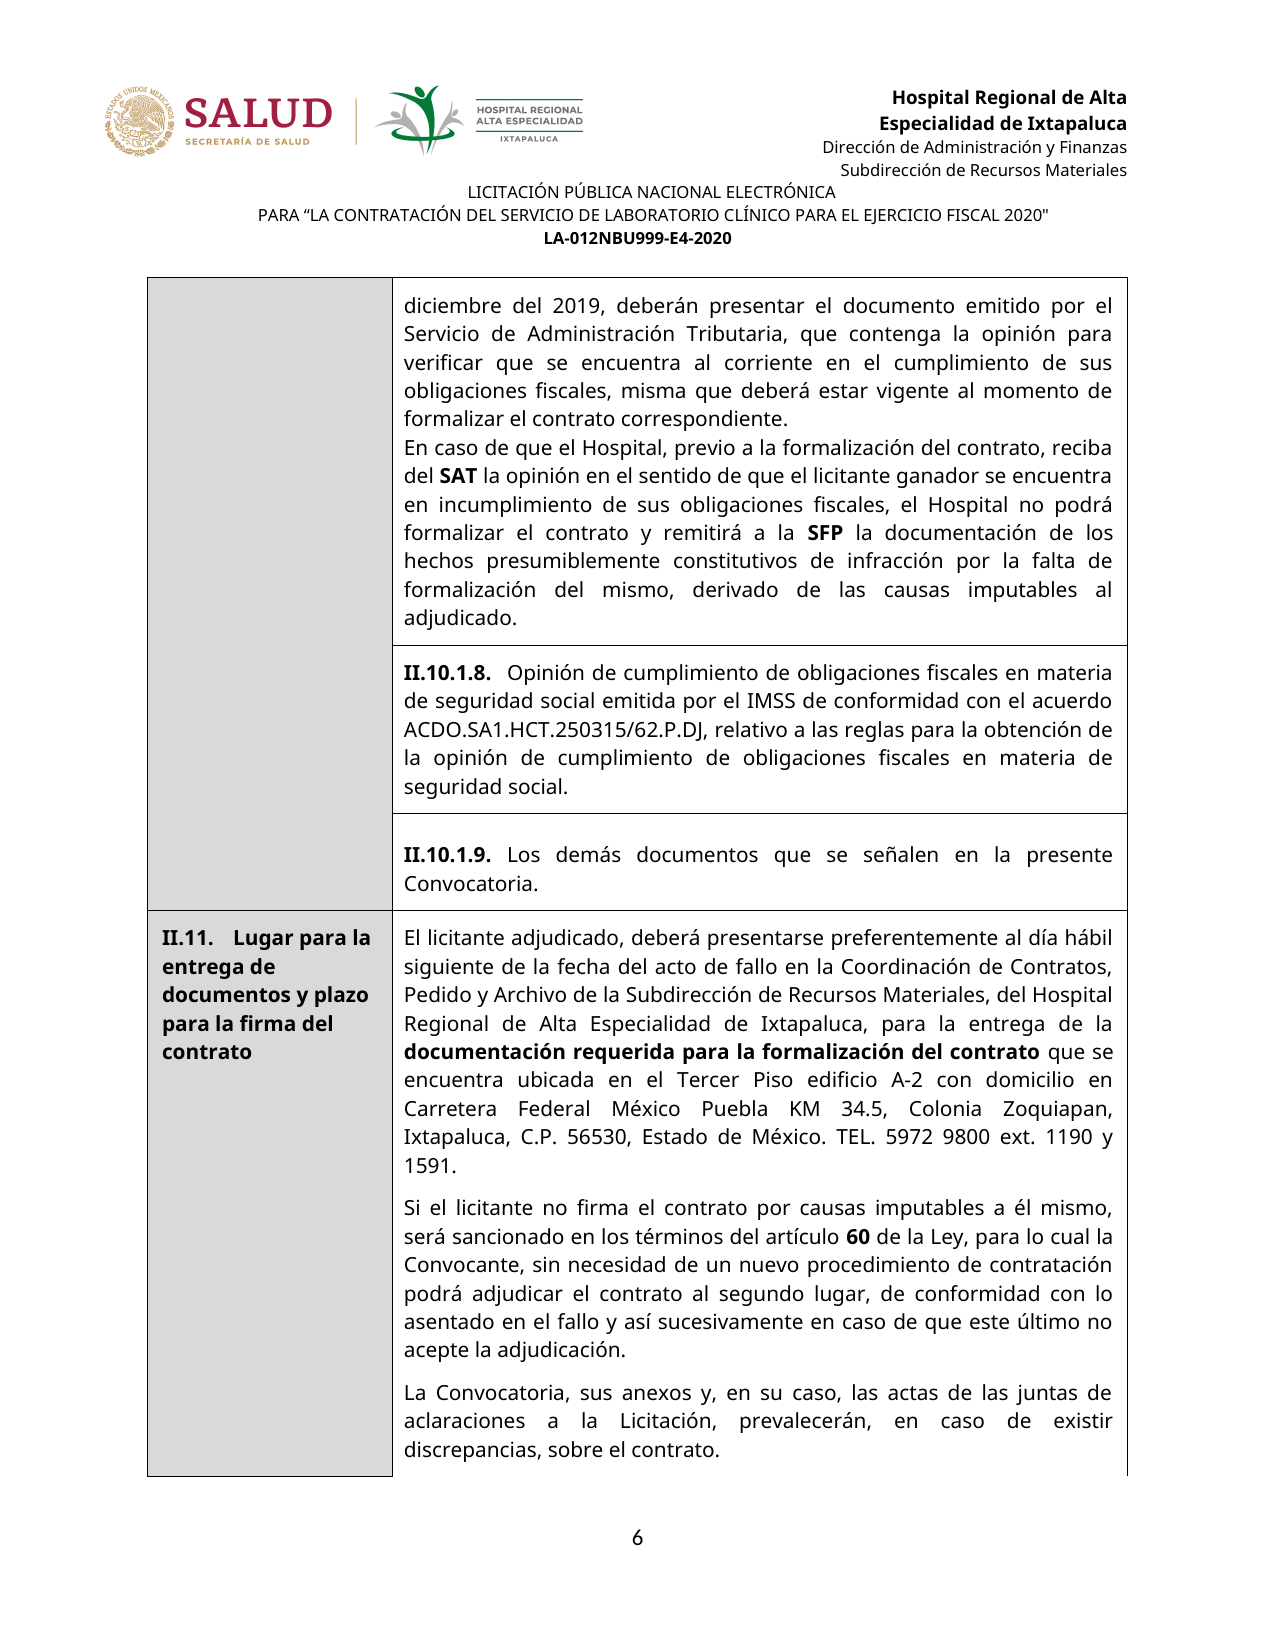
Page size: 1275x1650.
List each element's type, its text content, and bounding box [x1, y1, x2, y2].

table_cell El licitante adjudicado, deberá presentarse preferentemente al día hábil siguiente de la fecha del acto de fallo en la Coordinación de Contratos, Pedido y Archivo de la Subdirección de Recursos Materiales, del Hospital Regional de Alta Especialidad de Ixtapaluca, para la entrega de la documentación requerida para la formalización del contrato que se encuentra ubicada en el Tercer Piso edificio A-2 con domicilio en Carretera Federal México Puebla KM 34.5, Colonia Zoquiapan, Ixtapaluca, C.P. 56530, Estado de México. TEL. 5972 9800 ext. 1190 y 1591. Si el licitante no firma el contrato por causas imputables a él mismo, será sancionado en los términos del artículo 60 de la Ley, para lo cual la Convocante, sin necesidad de un nuevo procedimiento de contratación podrá adjudicar el contrato al segundo lugar, de conformidad con lo asentado en el fallo y así sucesivamente en caso de que este último no acepte la adjudicación. La Convocatoria, sus anexos y, en su caso, las actas de las juntas de aclaraciones a la Licitación, prevalecerán, en caso de existir discrepancias, sobre el contrato. [393, 911, 1127, 1476]
table_cell Los demás documentos que se señalen en la presente Convocatoria. [393, 814, 1127, 910]
table_cell Lugar para la entrega de documentos y plazo para la firma del contrato [148, 911, 392, 1476]
picture [78, 61, 625, 176]
table_cell Opinión de cumplimiento de obligaciones fiscales en materia de seguridad social emitida por el IMSS de conformidad con el acuerdo ACDO.SA1.HCT.250315/62.P.DJ, relativo a las reglas para la obtención de la opinión de cumplimiento de obligaciones fiscales en materia de seguridad social. [393, 646, 1127, 813]
